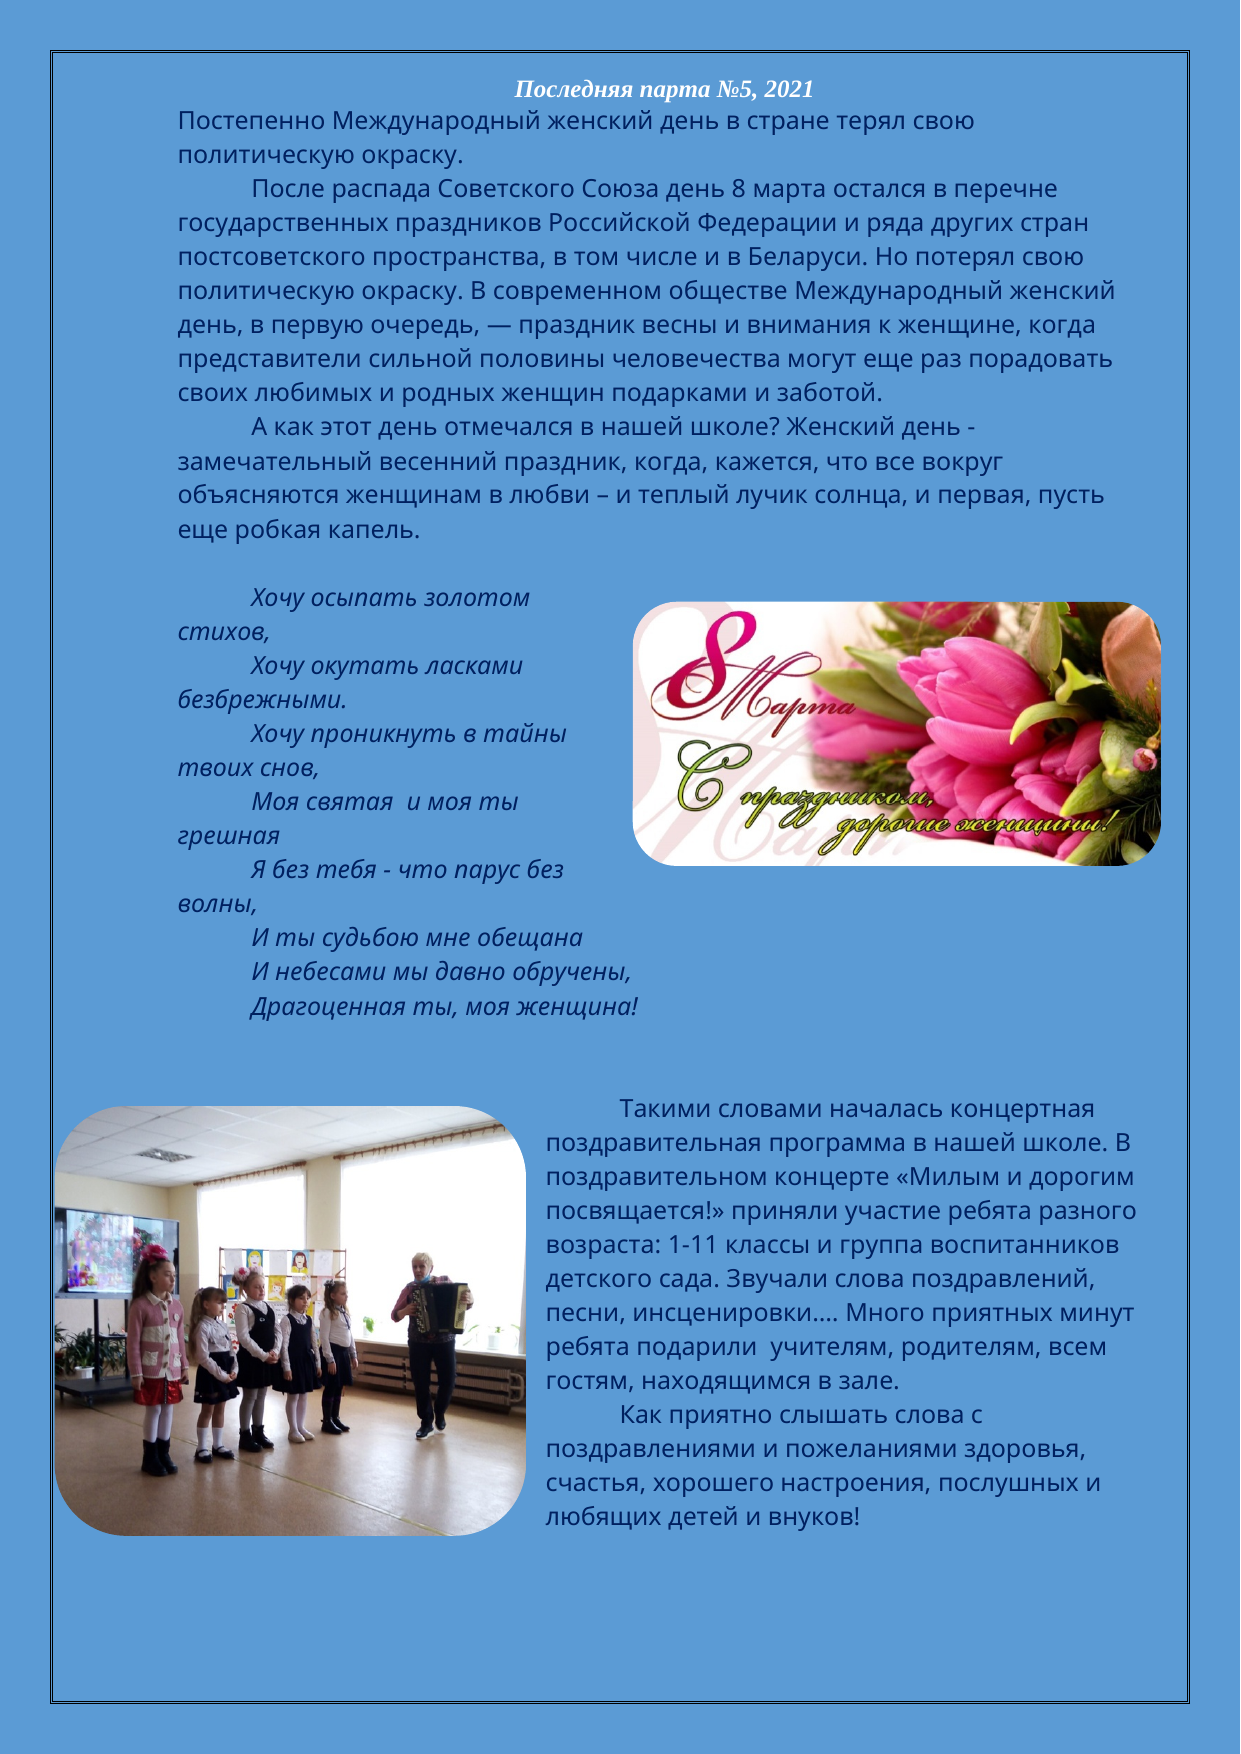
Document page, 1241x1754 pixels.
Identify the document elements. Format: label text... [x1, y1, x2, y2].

text Хочу осыпать золотом стихов, [177, 579, 1152, 647]
text Хочу проникнуть в тайны твоих снов, [177, 716, 632, 784]
text Моя святая и моя ты грешная [177, 784, 643, 852]
text Как приятно слышать слова с поздравлениями и пожеланиями здоровья, счастья, хорошего настроения, послушных и любящих детей и внуков! [478, 1397, 1152, 1533]
picture [632, 601, 1161, 866]
text Драгоценная ты, моя женщина! [177, 988, 1152, 1022]
text Я без тебя - что парус без волны, [177, 852, 1152, 920]
text Такими словами началась концертная поздравительная программа в нашей школе. В поздравительном концерте «Милым и дорогим посвящается!» приняли участие ребята разного возраста: 1-11 классы и группа воспитанников детского сада. Звучали слова поздравлений, песни, инсценировки.… Много приятных минут ребята подарили учителям, родителям, всем гостям, находящимся в зале. [177, 1090, 1152, 1397]
text А как этот день отмечался в нашей школе? Женский день - замечательный весенний праздник, когда, кажется, что все вокруг объясняются женщинам в любви – и теплый лучик солнца, и первая, пусть еще робкая капель. [177, 409, 1152, 545]
text И небесами мы давно обручены, [177, 954, 1152, 988]
text После распада Советского Союза день 8 марта остался в перечне государственных праздников Российской Федерации и ряда других стран постсоветского пространства, в том числе и в Беларуси. Но потерял свою политическую окраску. В современном обществе Международный женский день, в первую очередь, — праздник весны и внимания к женщине, когда представители сильной половины человечества могут еще раз порадовать своих любимых и родных женщин подарками и заботой. [177, 171, 1152, 409]
text И ты судьбою мне обещана [177, 920, 1152, 954]
picture [54, 1106, 526, 1536]
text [177, 102, 1152, 171]
text Хочу окутать ласками безбрежными. [177, 647, 632, 716]
